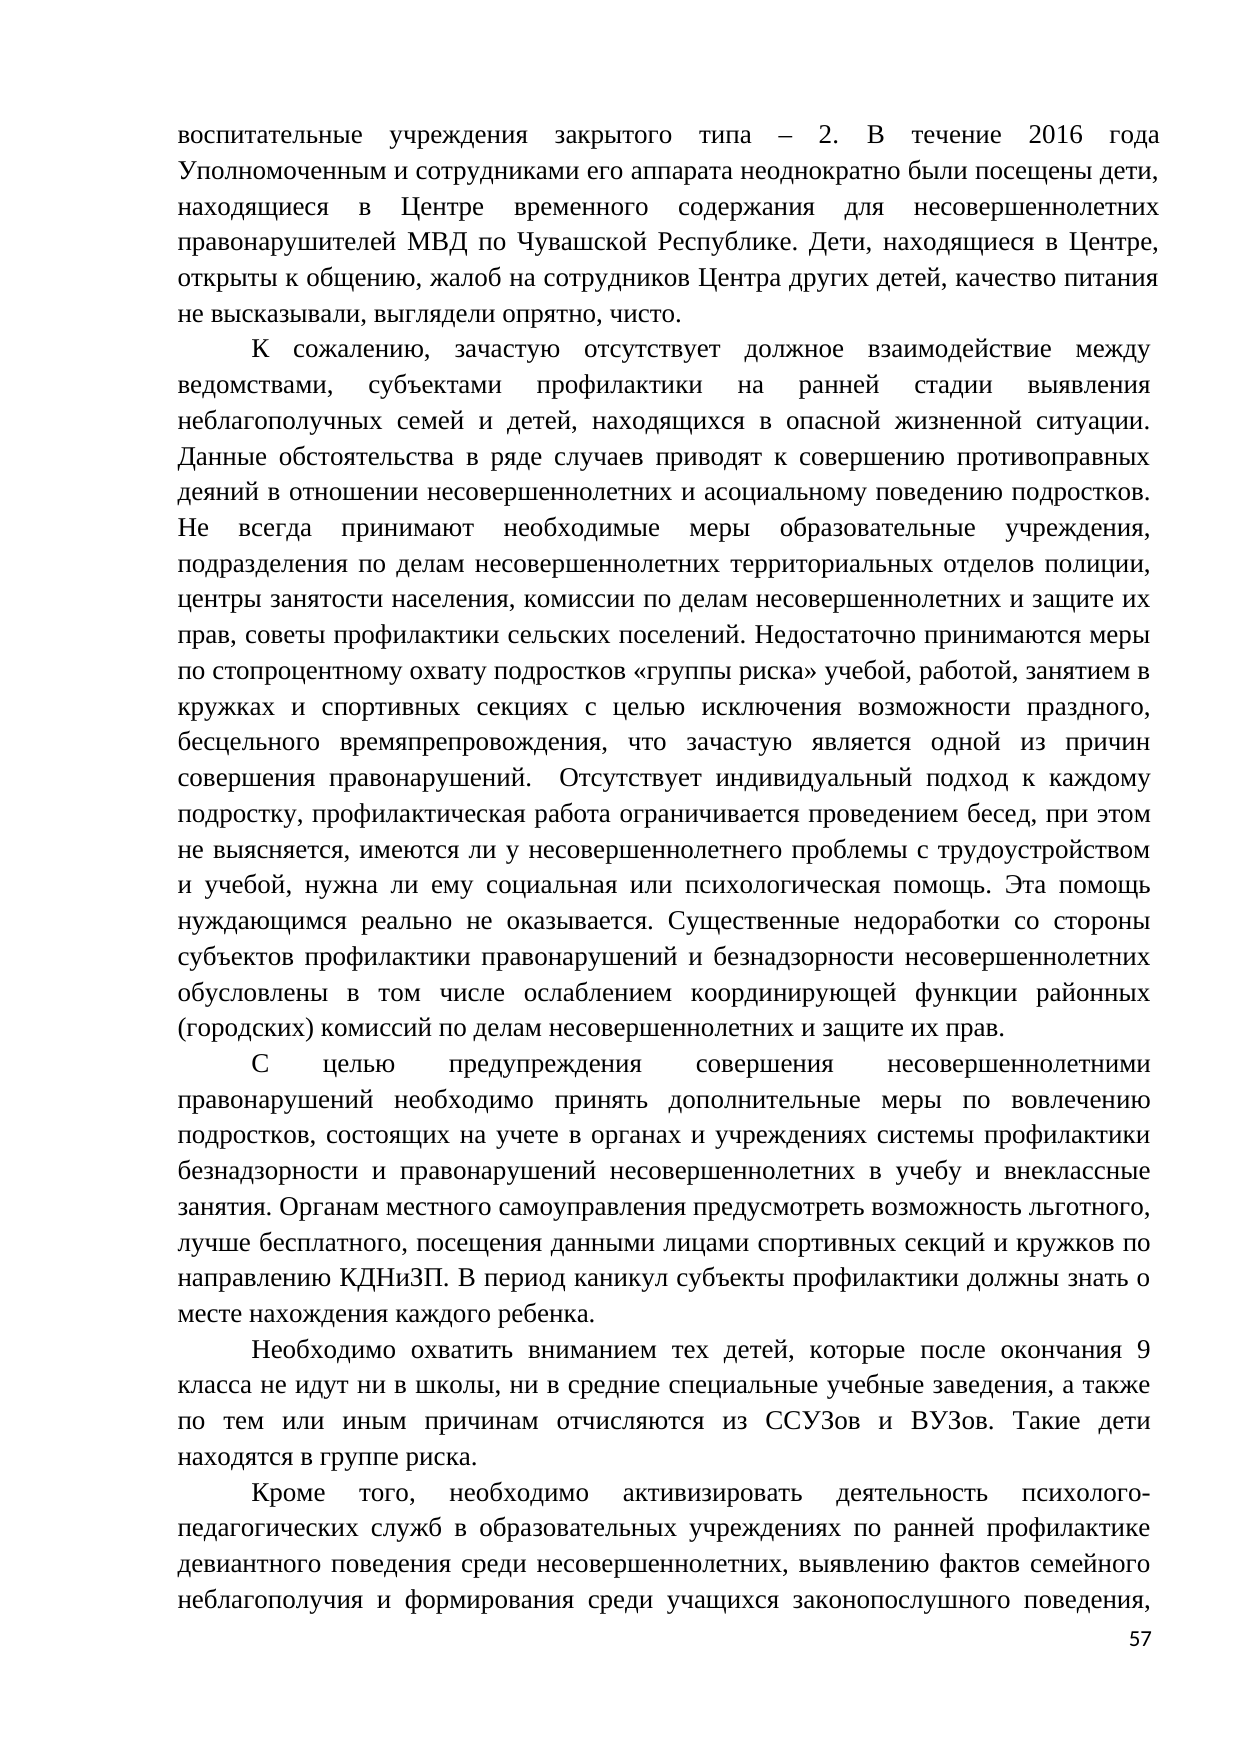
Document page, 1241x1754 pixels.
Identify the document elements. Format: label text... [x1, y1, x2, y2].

text К сожалению, зачастую отсутствует должное взаимодействие между ведомствами, субъектами профилактики на ранней стадии выявления неблагополучных семей и детей, находящихся в опасной жизненной ситуации. Данные обстоятельства в ряде случаев приводят к совершению противоправных деяний в отношении несовершеннолетних и асоциальному поведению подростков. Не всегда принимают необходимые меры образовательные учреждения, подразделения по делам несовершеннолетних территориальных отделов полиции, центры занятости населения, комиссии по делам несовершеннолетних и защите их прав, советы профилактики сельских поселений. Недостаточно принимаются меры по стопроцентному охвату подростков «группы риска» учебой, работой, занятием в кружках и спортивных секциях с целью исключения возможности праздного, бесцельного времяпрепровождения, что зачастую является одной из причин совершения правонарушений. Отсутствует индивидуальный подход к каждому подростку, профилактическая работа ограничивается проведением бесед, при этом не выясняется, имеются ли у несовершеннолетнего проблемы с трудоустройством и учебой, нужна ли ему социальная или психологическая помощь. Эта помощь нуждающимся реально не оказывается. Существенные недоработки со стороны субъектов профилактики правонарушений и безнадзорности несовершеннолетних обусловлены в том числе ослаблением координирующей функции районных (городских) комиссий по делам несовершеннолетних и защите их прав. [177, 332, 1152, 1042]
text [177, 118, 1160, 154]
text Необходимо охватить вниманием тех детей, которые после окончания 9 класса не идут ни в школы, ни в средние специальные учебные заведения, а также по тем или иным причинам отчисляются из ССУЗов и ВУЗов. Такие дети находятся в группе риска. [177, 1333, 1152, 1471]
text С целью предупреждения совершения несовершеннолетними правонарушений необходимо принять дополнительные меры по вовлечению подростков, состоящих на учете в органах и учреждениях системы профилактики безнадзорности и правонарушений несовершеннолетних в учебу и внеклассные занятия. Органам местного самоуправления предусмотреть возможность льготного, лучше бесплатного, посещения данными лицами спортивных секций и кружков по направлению КДНиЗП. В период каникул субъекты профилактики должны знать о месте нахождения каждого ребенка. [177, 1047, 1152, 1328]
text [177, 1476, 1152, 1614]
